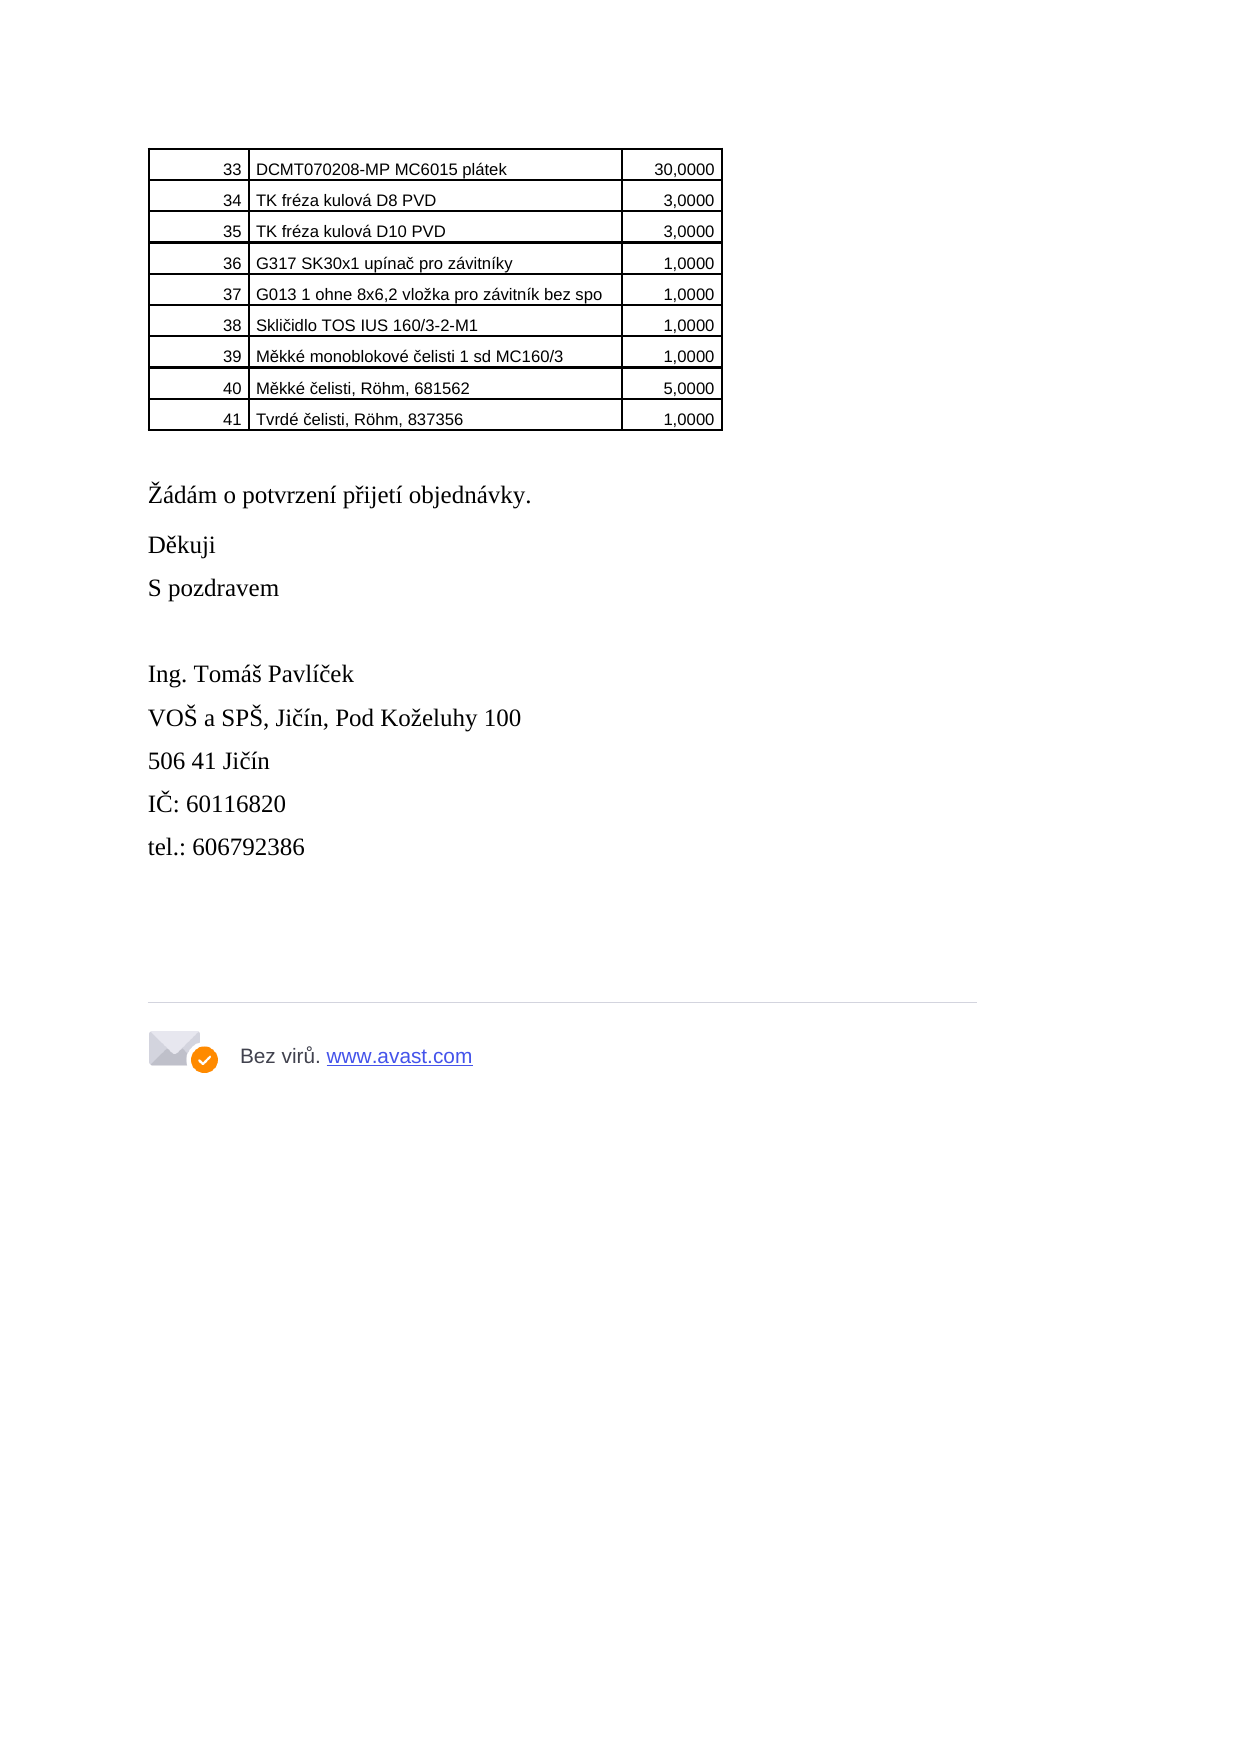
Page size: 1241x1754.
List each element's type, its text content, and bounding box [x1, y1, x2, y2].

text S pozdravem [148, 573, 1093, 602]
table_header [148, 1003, 238, 1078]
table_cell 1,0000 [623, 337, 721, 366]
table_cell 41 [150, 400, 248, 429]
table_cell G317 SK30x1 upínač pro závitníky [250, 244, 621, 273]
table_cell 38 [150, 306, 248, 335]
table_cell 34 [150, 181, 248, 210]
table_cell Tvrdé čelisti, Röhm, 837356 [250, 400, 621, 429]
table_cell 40 [150, 369, 248, 398]
table_cell 36 [150, 244, 248, 273]
table_cell DCMT070208-MP MC6015 plátek [250, 150, 621, 179]
picture [149, 1031, 222, 1077]
table_cell 1,0000 [623, 400, 721, 429]
table_cell 37 [150, 275, 248, 304]
table_cell TK fréza kulová D8 PVD [250, 181, 621, 210]
table_cell Měkké monoblokové čelisti 1 sd MC160/3 [250, 337, 621, 366]
table_cell Skličidlo TOS IUS 160/3-2-M1 [250, 306, 621, 335]
table_cell 39 [150, 337, 248, 366]
table_cell 5,0000 [623, 369, 721, 398]
text 506 41 Jičín [148, 746, 1093, 774]
table_cell G013 1 ohne 8x6,2 vložka pro závitník bez spo [250, 275, 621, 304]
table_cell 3,0000 [623, 181, 721, 210]
text VOŠ a SPŠ, Jičín, Pod Koželuhy 100 [148, 703, 1093, 731]
table_cell 1,0000 [623, 275, 721, 304]
text Ing. Tomáš Pavlíček [148, 659, 1093, 688]
table_cell Měkké čelisti, Röhm, 681562 [250, 369, 621, 398]
table_cell 3,0000 [623, 212, 721, 241]
text Žádám o potvrzení přijetí objednávky. [148, 481, 1093, 509]
table_cell 33 [150, 150, 248, 179]
text Děkuji [148, 530, 1093, 559]
text tel.: 606792386 [148, 832, 1093, 861]
table_cell TK fréza kulová D10 PVD [250, 212, 621, 241]
table_cell 1,0000 [623, 244, 721, 273]
table_header Bez virů. www.avast.com [238, 1003, 977, 1078]
table_cell 30,0000 [623, 150, 721, 179]
table_cell 1,0000 [623, 306, 721, 335]
table_cell 35 [150, 212, 248, 241]
text IČ: 60116820 [148, 789, 1093, 818]
